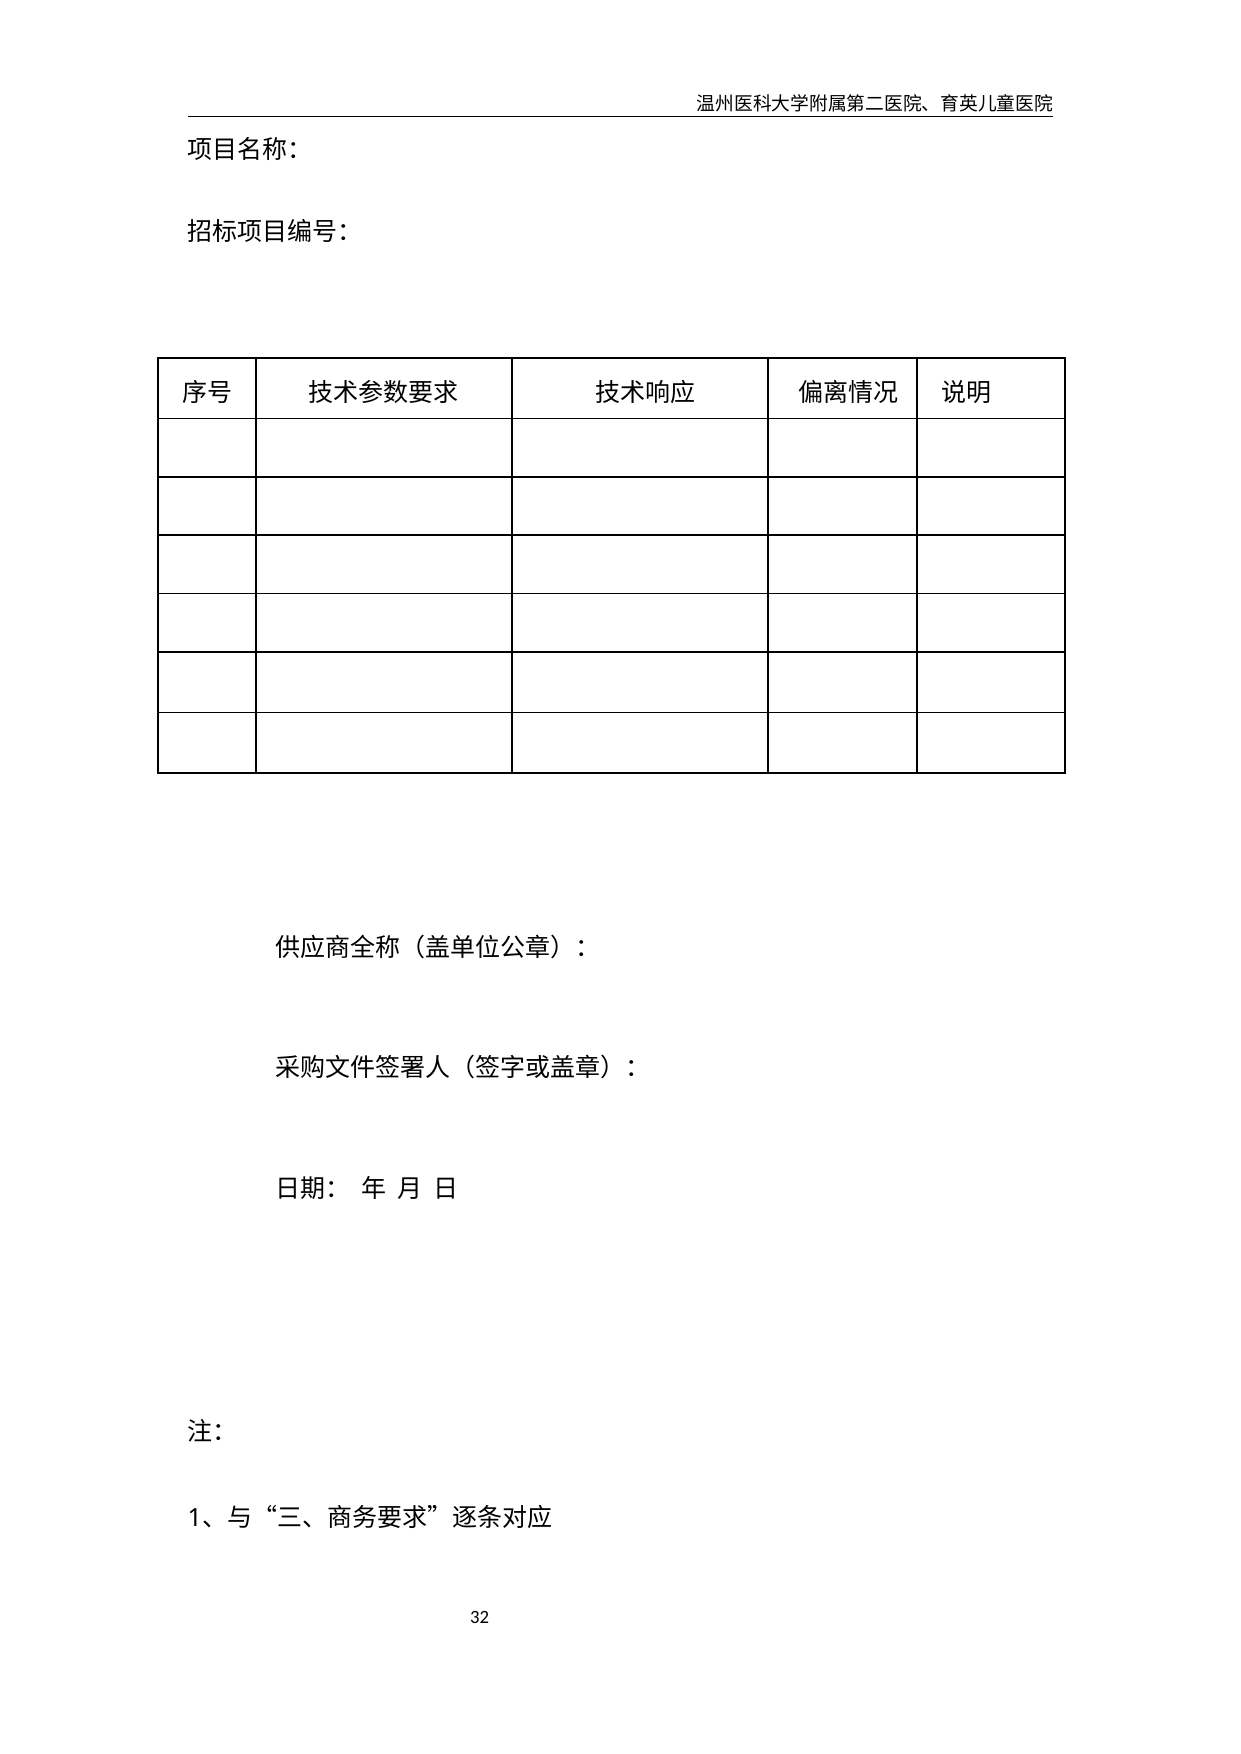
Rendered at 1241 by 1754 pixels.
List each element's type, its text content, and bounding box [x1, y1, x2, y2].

table_cell [257, 653, 511, 711]
table_cell [918, 713, 1064, 772]
table_header 说明 [918, 359, 1064, 418]
table_header 序号 [159, 359, 255, 418]
text 供应商全称（盖单位公章）： [275, 928, 1053, 964]
table_cell [513, 653, 767, 711]
table_cell [918, 536, 1064, 593]
table_cell [769, 478, 916, 534]
table_cell [257, 713, 511, 772]
table_header 技术响应 [513, 359, 767, 418]
table_cell [918, 653, 1064, 711]
table_cell [769, 713, 916, 772]
text 1、与“三、商务要求”逐条对应 [187, 1483, 1053, 1548]
table_cell [159, 419, 255, 476]
table_cell [513, 594, 767, 651]
table_cell [769, 594, 916, 651]
table_cell [159, 594, 255, 651]
table_cell [159, 653, 255, 711]
table_header 技术参数要求 [257, 359, 511, 418]
table_cell [769, 419, 916, 476]
table_cell [918, 478, 1064, 534]
text 招标项目编号： [187, 211, 1053, 247]
table_cell [159, 478, 255, 534]
table_cell [918, 419, 1064, 476]
table_cell [257, 594, 511, 651]
table_cell [769, 653, 916, 711]
table_header 偏离情况 [769, 359, 916, 418]
table_cell [513, 536, 767, 593]
text 项目名称： [187, 130, 1053, 166]
table_cell [257, 536, 511, 593]
text 采购文件签署人（签字或盖章）： [275, 1048, 1053, 1084]
table_cell [769, 536, 916, 593]
text 日期： 年 月 日 [275, 1168, 1053, 1204]
text 注： [187, 1397, 1053, 1462]
table_cell [918, 594, 1064, 651]
table_cell [513, 419, 767, 476]
table_cell [257, 419, 511, 476]
table_cell [513, 713, 767, 772]
table_cell [159, 713, 255, 772]
table_cell [513, 478, 767, 534]
table_cell [257, 478, 511, 534]
table_cell [159, 536, 255, 593]
